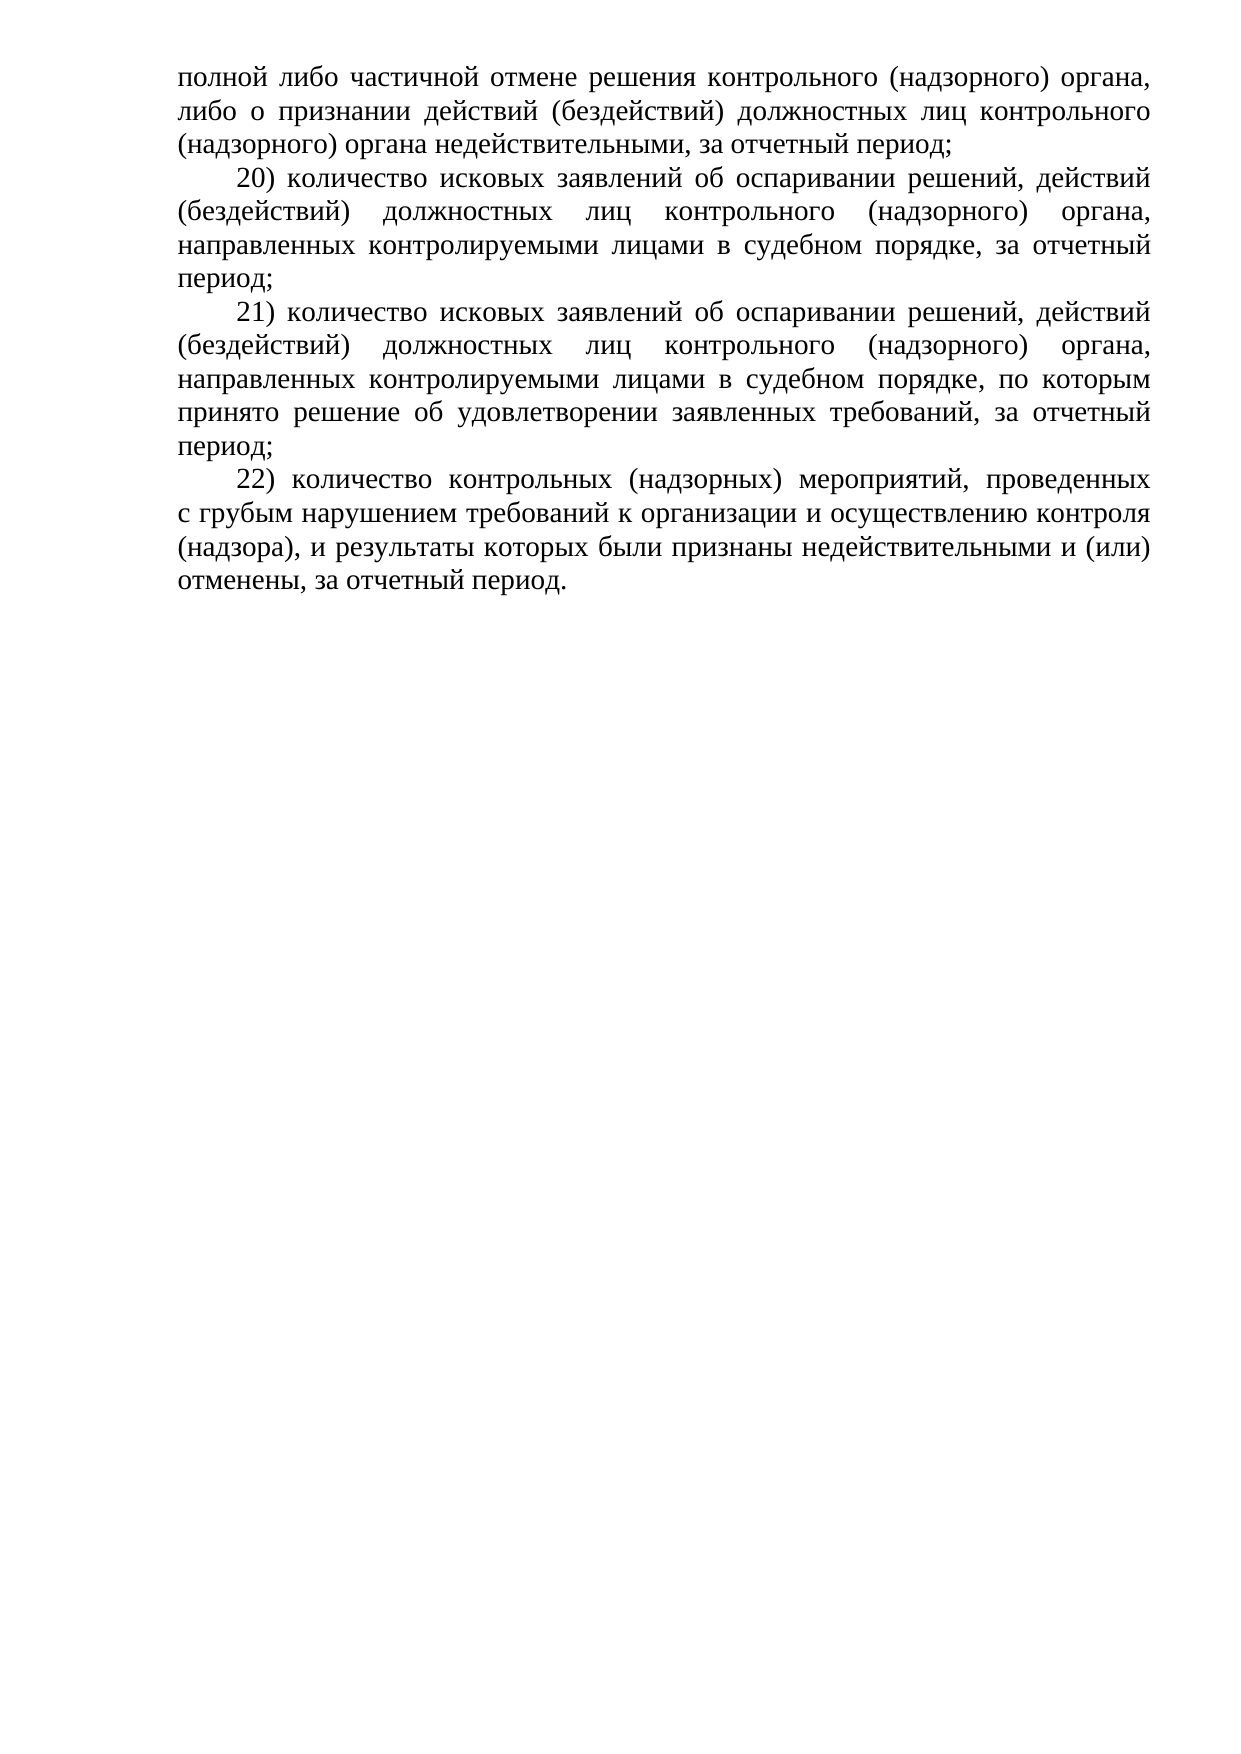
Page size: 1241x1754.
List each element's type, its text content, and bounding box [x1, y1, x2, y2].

text 22) количество контрольных (надзорных) мероприятий, проведенных с грубым нарушением требований к организации и осуществлению контроля (надзора), и результаты которых были признаны недействительными и (или) отменены, за отчетный период. [177, 462, 1152, 596]
text 21) количество исковых заявлений об оспаривании решений, действий (бездействий) должностных лиц контрольного (надзорного) органа, направленных контролируемыми лицами в судебном порядке, по которым принято решение об удовлетворении заявленных требований, за отчетный период; [177, 294, 1152, 462]
text 20) количество исковых заявлений об оспаривании решений, действий (бездействий) должностных лиц контрольного (надзорного) органа, направленных контролируемыми лицами в судебном порядке, за отчетный период; [177, 160, 1152, 294]
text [177, 59, 1152, 160]
